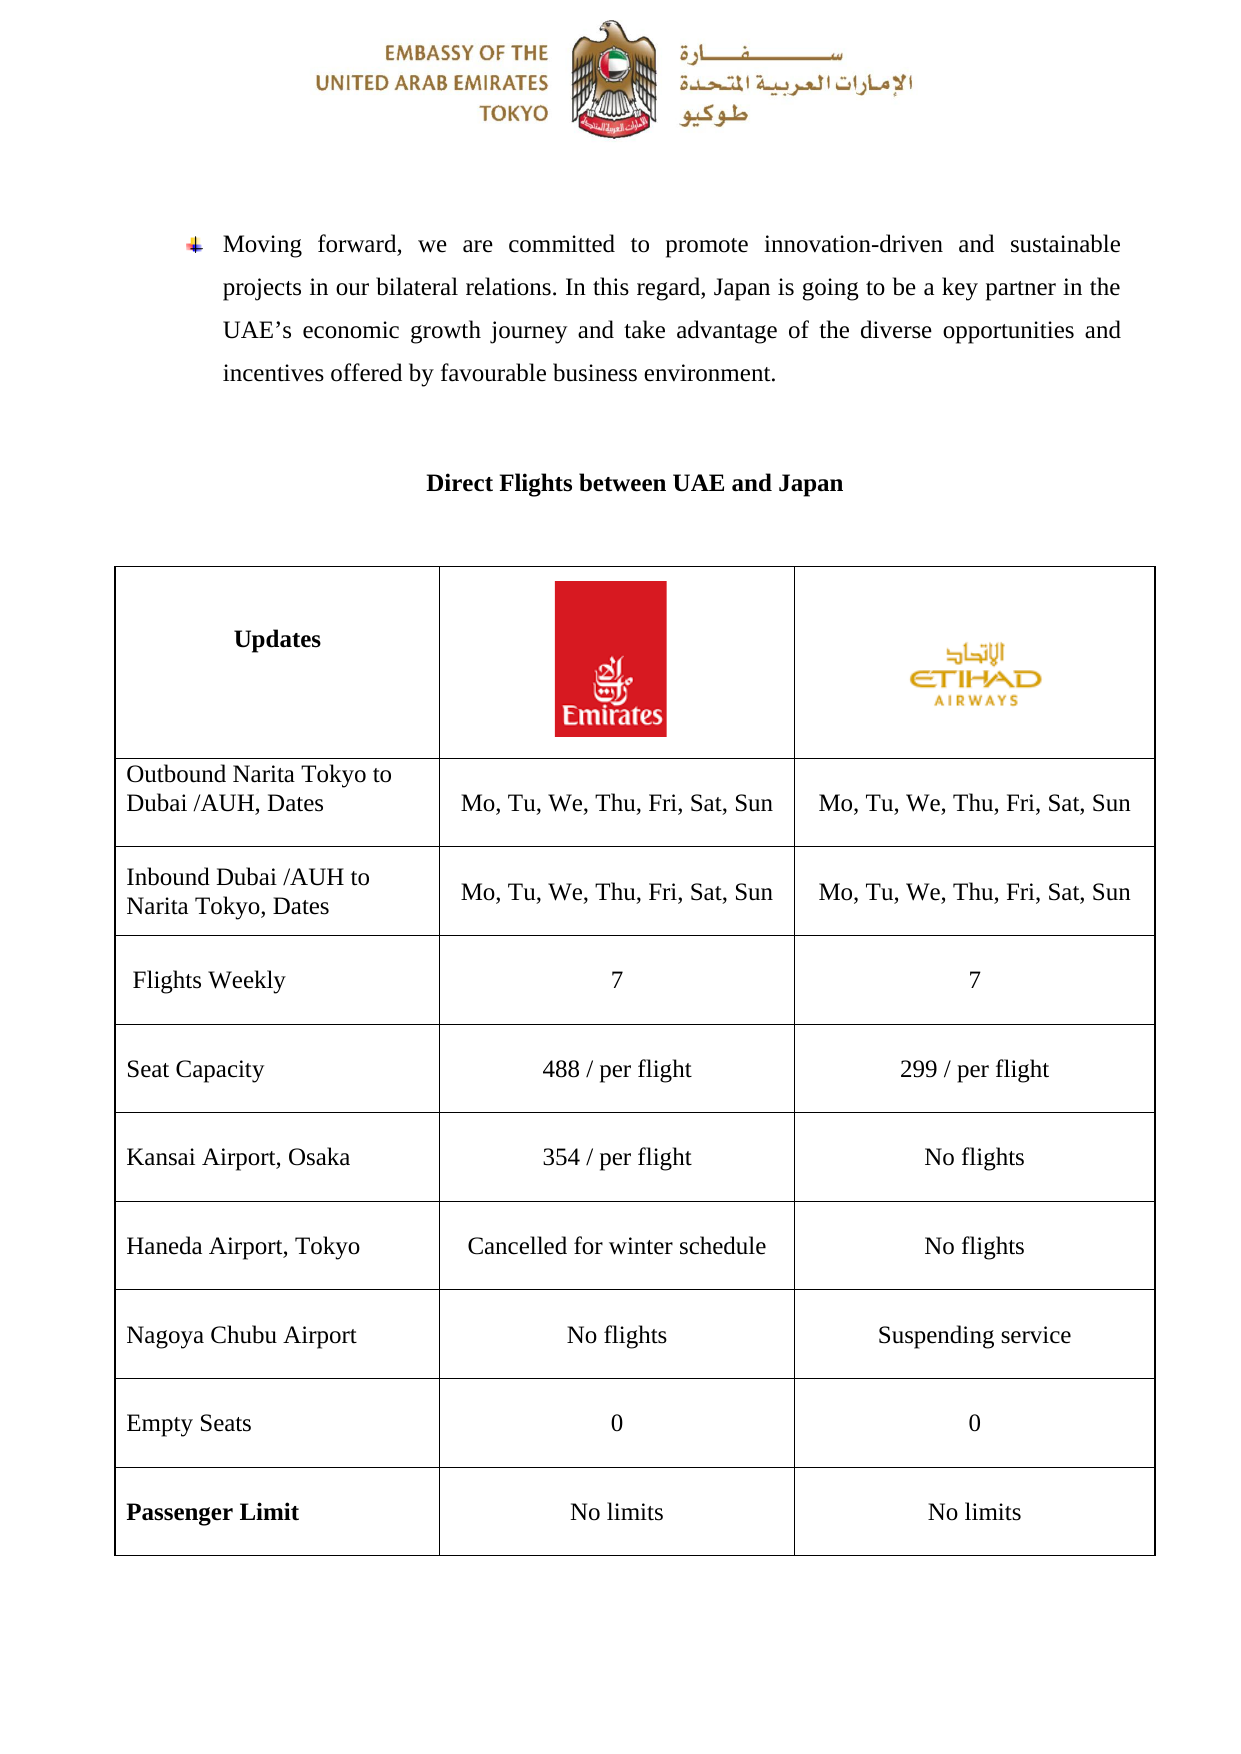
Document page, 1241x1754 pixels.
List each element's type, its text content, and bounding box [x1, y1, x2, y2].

table_cell Mo, Tu, We, Thu, Fri, Sat, Sun [795, 759, 1154, 846]
table_cell No limits [795, 1468, 1154, 1555]
table_cell Haneda Airport, Tokyo [116, 1202, 439, 1289]
table_cell Inbound Dubai /AUH to Narita Tokyo, Dates [116, 847, 439, 935]
table_cell Mo, Tu, We, Thu, Fri, Sat, Sun [795, 847, 1154, 935]
table_cell Passenger Limit [116, 1468, 439, 1555]
picture [292, 11, 933, 146]
table_cell Mo, Tu, We, Thu, Fri, Sat, Sun [440, 759, 794, 846]
picture [892, 590, 1058, 755]
table_cell No flights [795, 1202, 1154, 1289]
table_cell 0 [440, 1379, 794, 1467]
list Moving forward, we are committed to promote innovation-driven and sustainable projects in our bilateral relations. In this regard, Japan is going to be a key partner in the UAE’s economic growth journey and take advantage of the diverse opportunities and incentives offered by favourable business environment. [185, 229, 1122, 387]
table_cell Kansai Airport, Osaka [116, 1113, 439, 1201]
table_cell Cancelled for winter schedule [440, 1202, 794, 1289]
table_header [795, 567, 1154, 757]
table_cell 488 / per flight [440, 1025, 794, 1112]
table_cell Mo, Tu, We, Thu, Fri, Sat, Sun [440, 847, 794, 935]
table_cell Nagoya Chubu Airport [116, 1290, 439, 1378]
table_cell 354 / per flight [440, 1113, 794, 1201]
table_cell Suspending service [795, 1290, 1154, 1378]
table_cell No limits [440, 1468, 794, 1555]
table_cell 0 [795, 1379, 1154, 1467]
table_cell Outbound Narita Tokyo to Dubai /AUH, Dates [116, 759, 439, 846]
picture [186, 235, 203, 253]
table_cell 7 [795, 936, 1154, 1023]
table_cell Empty Seats [116, 1379, 439, 1467]
table_header [440, 567, 794, 757]
picture [554, 581, 667, 737]
text Direct Flights between UAE and Japan [148, 468, 1122, 497]
table_cell 7 [440, 936, 794, 1023]
table_header Updates [116, 567, 439, 757]
table_cell Seat Capacity [116, 1025, 439, 1112]
table_cell Flights Weekly [116, 936, 439, 1023]
table_cell 299 / per flight [795, 1025, 1154, 1112]
table_cell No flights [795, 1113, 1154, 1201]
table_cell No flights [440, 1290, 794, 1378]
